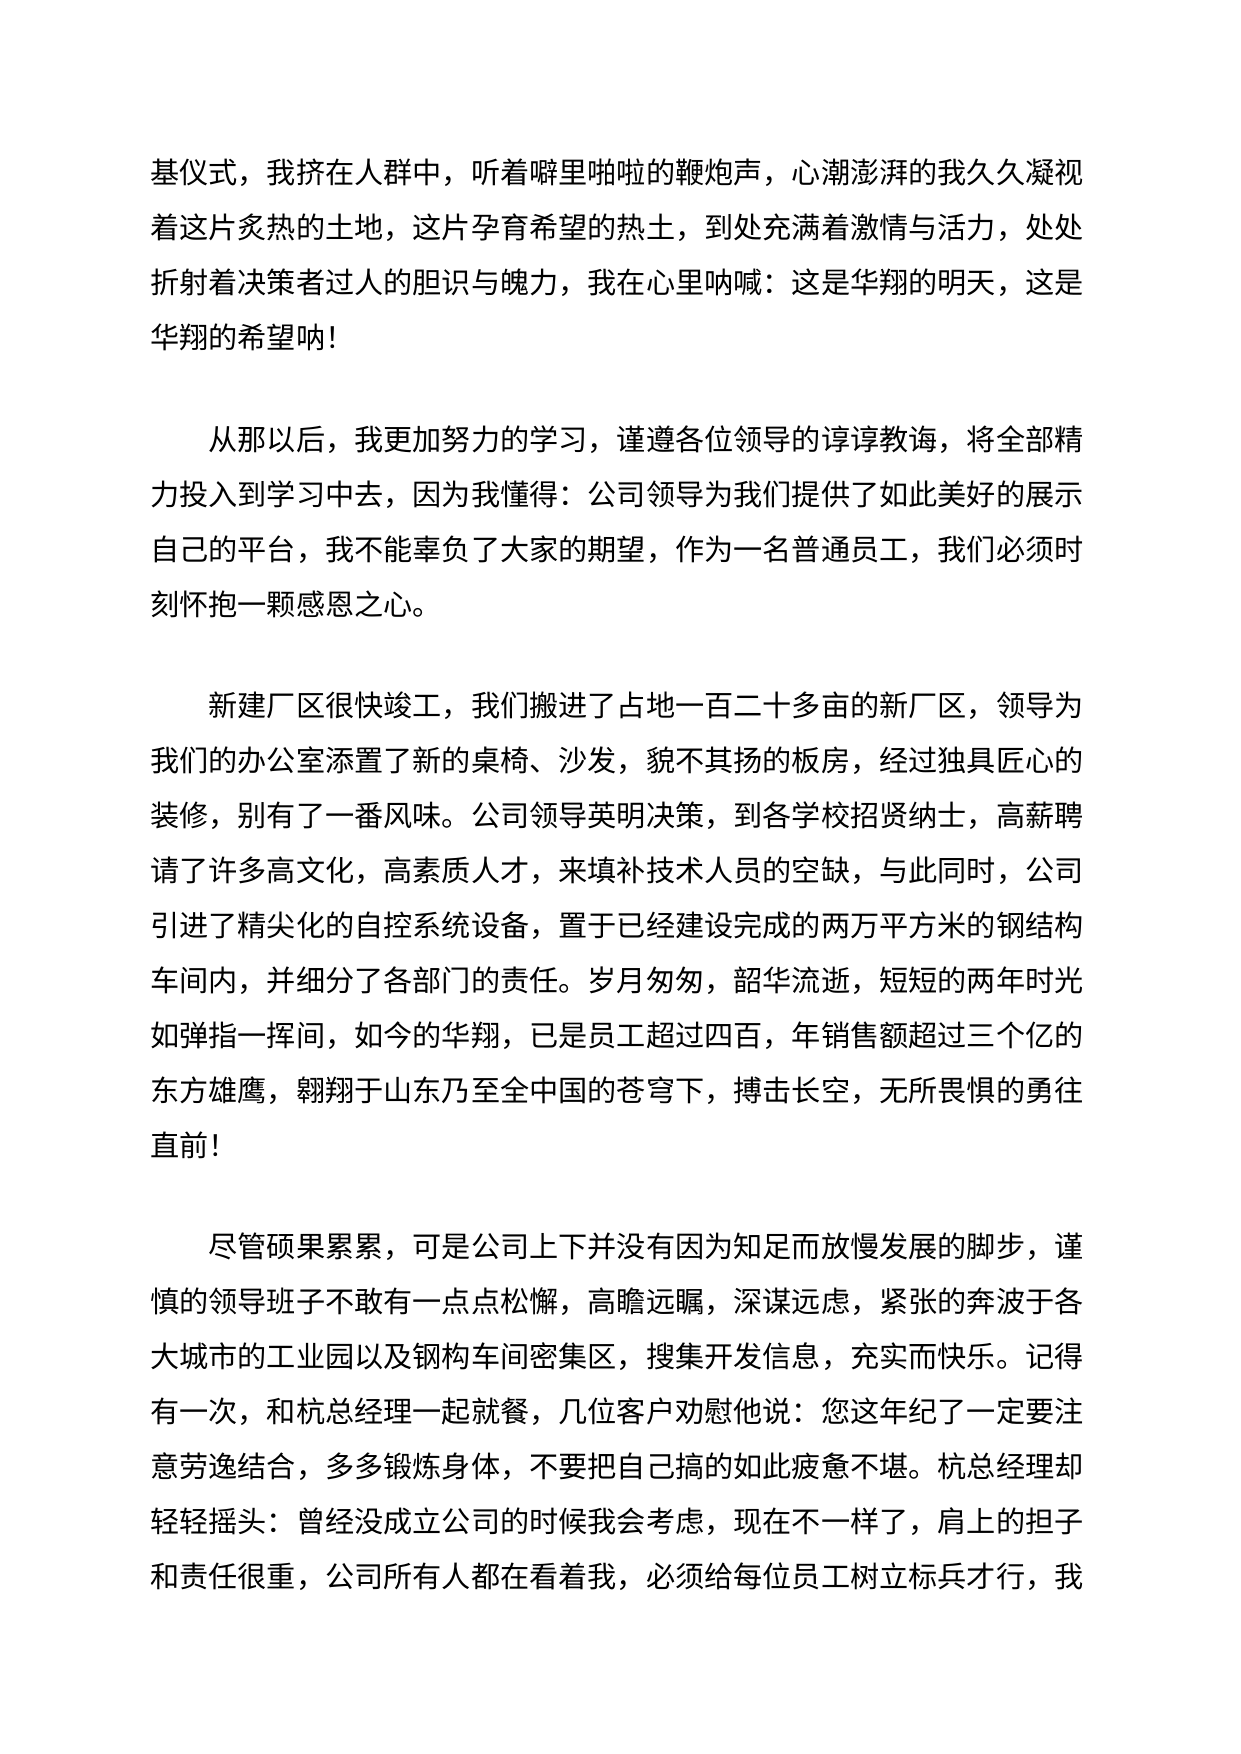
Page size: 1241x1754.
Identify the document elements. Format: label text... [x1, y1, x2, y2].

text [150, 150, 1090, 357]
text 新建厂区很快竣工，我们搬进了占地一百二十多亩的新厂区，领导为我们的办公室添置了新的桌椅、沙发，貌不其扬的板房，经过独具匠心的装修，别有了一番风味。公司领导英明决策，到各学校招贤纳士，高薪聘请了许多高文化，高素质人才，来填补技术人员的空缺，与此同时，公司引进了精尖化的自控系统设备，置于已经建设完成的两万平方米的钢结构车间内，并细分了各部门的责任。岁月匆匆，韶华流逝，短短的两年时光如弹指一挥间，如今的华翔，已是员工超过四百，年销售额超过三个亿的东方雄鹰，翱翔于山东乃至全中国的苍穹下，搏击长空，无所畏惧的勇往直前！ [150, 683, 1090, 1164]
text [150, 1224, 1090, 1596]
text 从那以后，我更加努力的学习，谨遵各位领导的谆谆教诲，将全部精力投入到学习中去，因为我懂得：公司领导为我们提供了如此美好的展示自己的平台，我不能辜负了大家的期望，作为一名普通员工，我们必须时刻怀抱一颗感恩之心。 [150, 416, 1090, 623]
